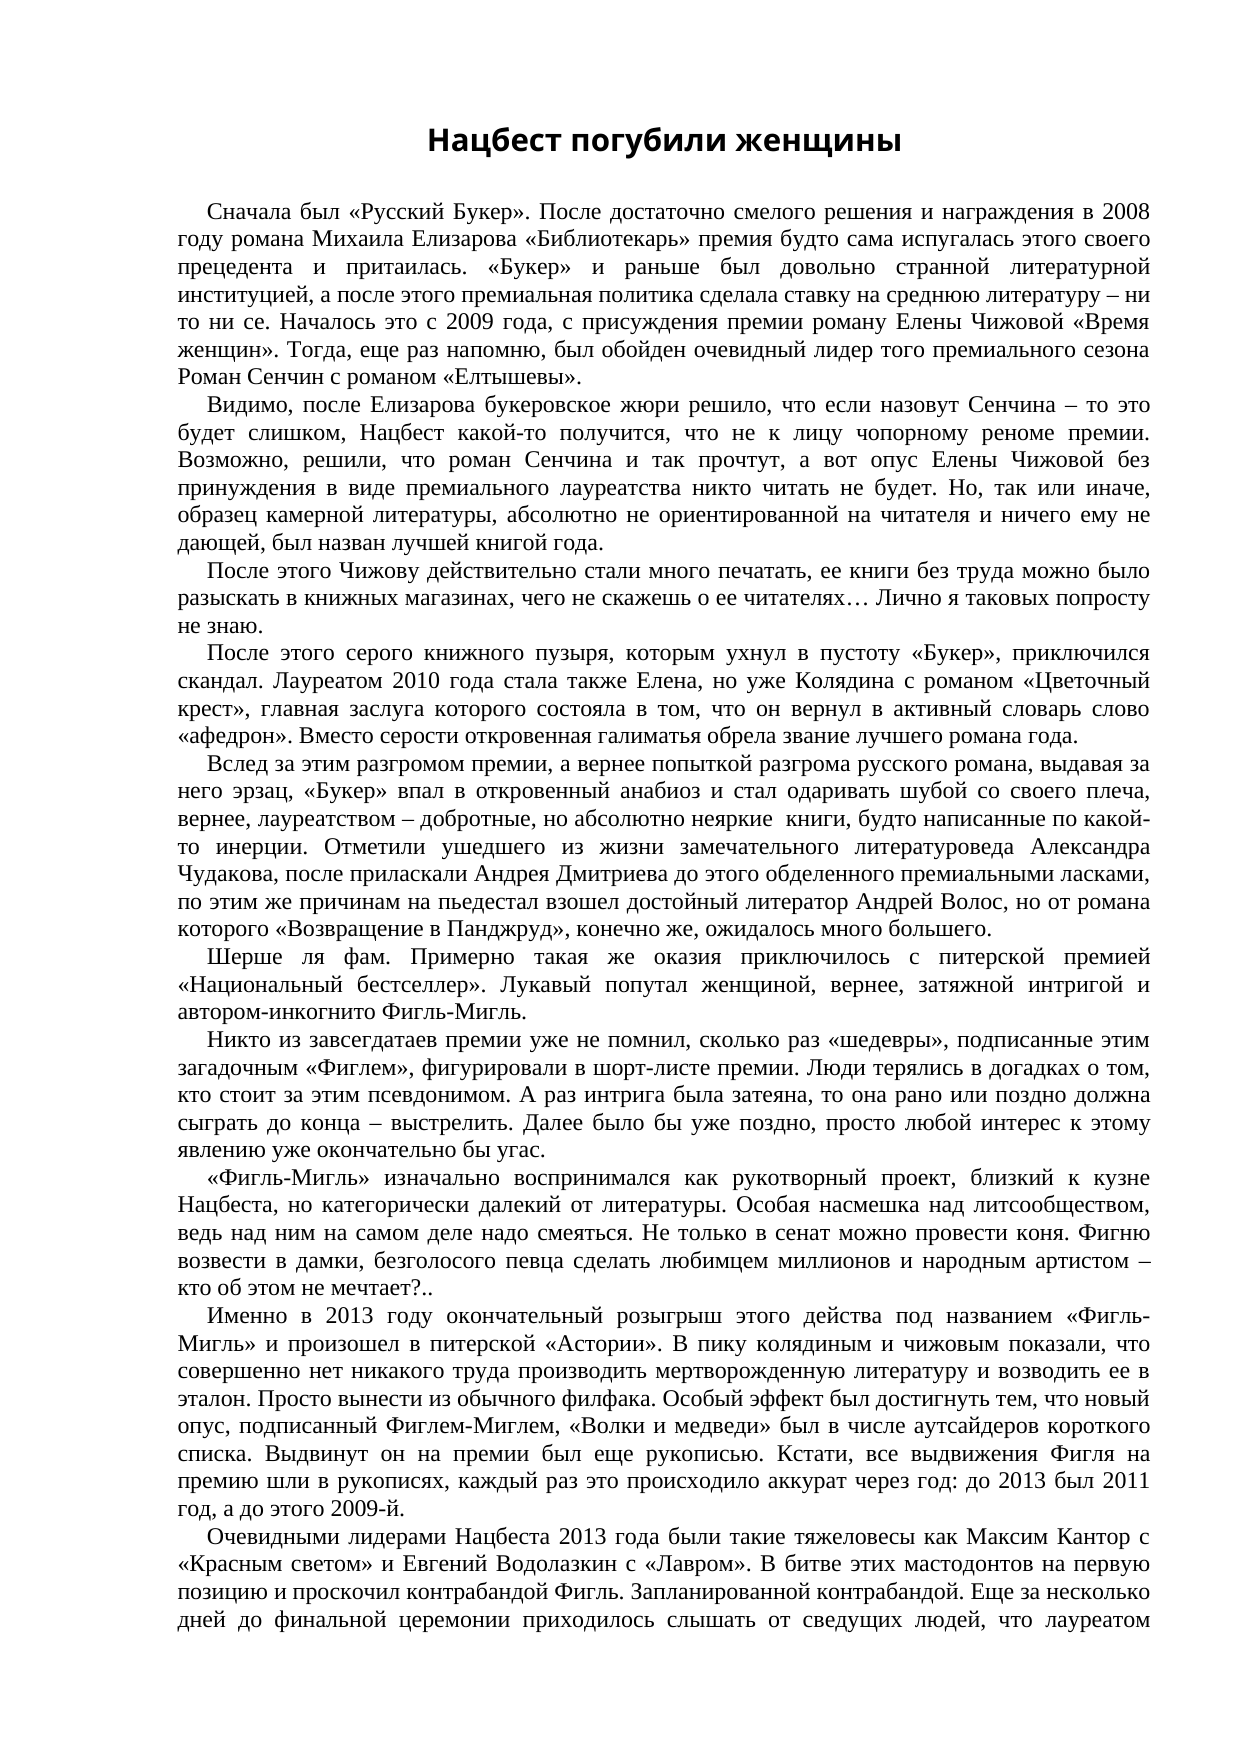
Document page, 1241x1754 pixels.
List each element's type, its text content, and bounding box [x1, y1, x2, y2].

text Вслед за этим разгромом премии, а вернее попыткой разгрома русского романа, выдавая за него эрзац, «Букер» впал в откровенный анабиоз и стал одаривать шубой со своего плеча, вернее, лауреатством – добротные, но абсолютно неяркие книги, будто написанные по какой-то инерции. Отметили ушедшего из жизни замечательного литературоведа Александра Чудакова, после приласкали Андрея Дмитриева до этого обделенного премиальными ласками, по этим же причинам на пьедестал взошел достойный литератор Андрей Волос, но от романа которого «Возвращение в Панджруд», конечно же, ожидалось много большего. [177, 749, 1152, 942]
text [177, 1522, 1152, 1632]
text После этого Чижову действительно стали много печатать, ее книги без труда можно было разыскать в книжных магазинах, чего не скажешь о ее читателях… Лично я таковых попросту не знаю. [177, 556, 1152, 638]
text Сначала был «Русский Букер». После достаточно смелого решения и награждения в 2008 году романа Михаила Елизарова «Библиотекарь» премия будто сама испугалась этого своего прецедента и притаилась. «Букер» и раньше был довольно странной литературной институцией, а после этого премиальная политика сделала ставку на среднюю литературу – ни то ни се. Началось это с 2009 года, с присуждения премии роману Елены Чижовой «Время женщин». Тогда, еще раз напомню, был обойден очевидный лидер того премиального сезона Роман Сенчин с романом «Елтышевы». [177, 197, 1152, 390]
text Нацбест погубили женщины [177, 118, 1152, 161]
text Видимо, после Елизарова букеровское жюри решило, что если назовут Сенчина – то это будет слишком, Нацбест какой-то получится, что не к лицу чопорному реноме премии. Возможно, решили, что роман Сенчина и так прочтут, а вот опус Елены Чижовой без принуждения в виде премиального лауреатства никто читать не будет. Но, так или иначе, образец камерной литературы, абсолютно не ориентированной на читателя и ничего ему не дающей, был назван лучшей книгой года. [177, 390, 1152, 556]
text После этого серого книжного пузыря, которым ухнул в пустоту «Букер», приключился скандал. Лауреатом 2010 года стала также Елена, но уже Колядина с романом «Цветочный крест», главная заслуга которого состояла в том, что он вернул в активный словарь слово «афедрон». Вместо серости откровенная галиматья обрела звание лучшего романа года. [177, 638, 1152, 749]
text Шерше ля фам. Примерно такая же оказия приключилось с питерской премией «Национальный бестселлер». Лукавый попутал женщиной, вернее, затяжной интригой и автором-инкогнито Фигль-Мигль. [177, 942, 1152, 1025]
text «Фигль-Мигль» изначально воспринимался как рукотворный проект, близкий к кузне Нацбеста, но категорически далекий от литературы. Особая насмешка над литсообществом, ведь над ним на самом деле надо смеяться. Не только в сенат можно провести коня. Фигню возвести в дамки, безголосого певца сделать любимцем миллионов и народным артистом – кто об этом не мечтает?.. [177, 1163, 1152, 1301]
text Никто из завсегдатаев премии уже не помнил, сколько раз «шедевры», подписанные этим загадочным «Фиглем», фигурировали в шорт-листе премии. Люди терялись в догадках о том, кто стоит за этим псевдонимом. А раз интрига была затеяна, то она рано или поздно должна сыграть до конца – выстрелить. Далее было бы уже поздно, просто любой интерес к этому явлению уже окончательно бы угас. [177, 1025, 1152, 1163]
text Именно в 2013 году окончательный розыгрыш этого действа под названием «Фигль-Мигль» и произошел в питерской «Астории». В пику колядиным и чижовым показали, что совершенно нет никакого труда производить мертворожденную литературу и возводить ее в эталон. Просто вынести из обычного филфака. Особый эффект был достигнуть тем, что новый опус, подписанный Фиглем-Миглем, «Волки и медведи» был в числе аутсайдеров короткого списка. Выдвинут он на премии был еще рукописью. Кстати, все выдвижения Фигля на премию шли в рукописях, каждый раз это происходило аккурат через год: до 2013 был 2011 год, а до этого 2009-й. [177, 1301, 1152, 1522]
